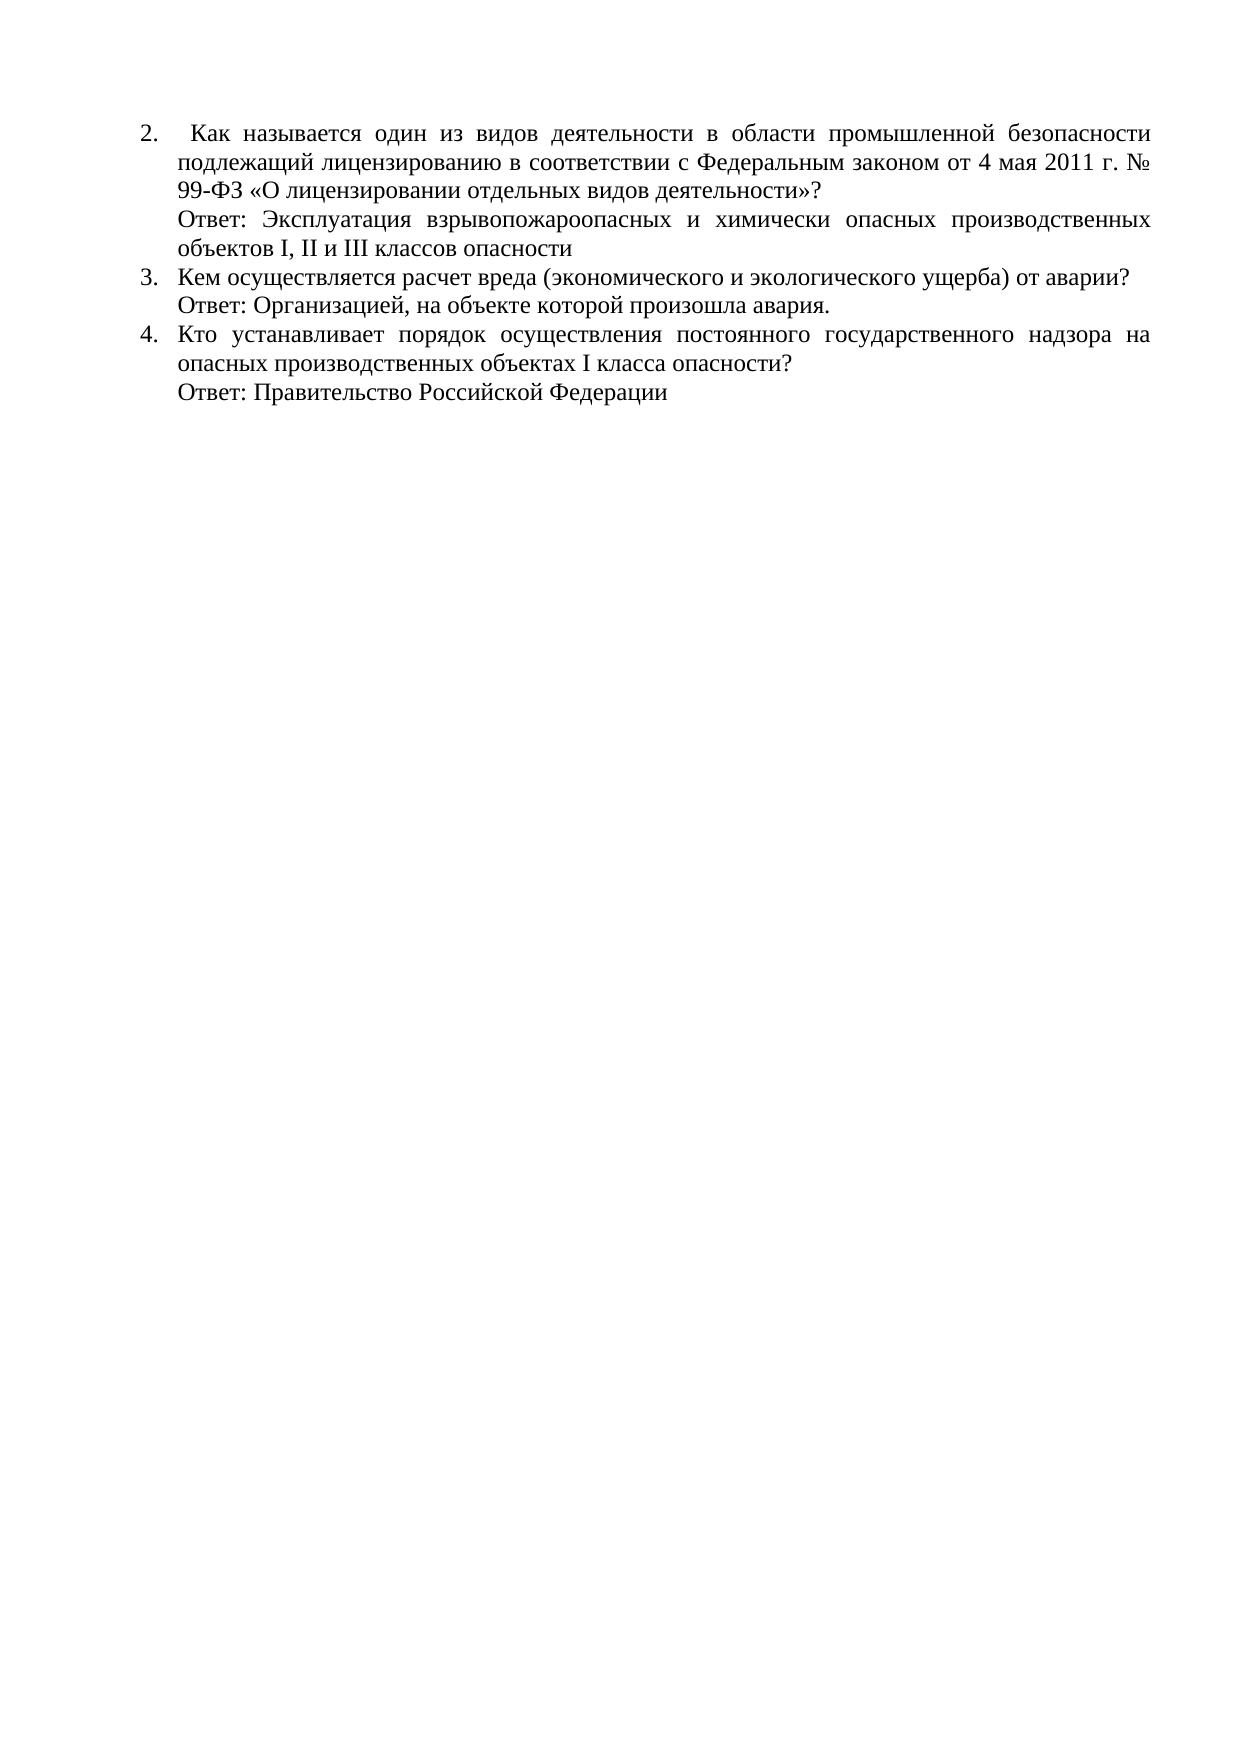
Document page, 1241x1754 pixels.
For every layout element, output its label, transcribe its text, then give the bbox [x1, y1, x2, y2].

list Кем осуществляется расчет вреда (экономического и экологического ущерба) от аварии? [140, 262, 1152, 291]
text Ответ: Правительство Российской Федерации [177, 377, 1152, 406]
text Ответ: Эксплуатация взрывопожароопасных и химически опасных производственных объектов I, II и III классов опасности [177, 204, 1152, 262]
text Ответ: Организацией, на объекте которой произошла авария. [177, 291, 1152, 319]
list Кто устанавливает порядок осуществления постоянного государственного надзора на опасных производственных объектах I класса опасности? [140, 319, 1152, 377]
list Как называется один из видов деятельности в области промышленной безопасности подлежащий лицензированию в соответствии с Федеральным законом от 4 мая 2011 г. № 99-ФЗ «О лицензировании отдельных видов деятельности»? [140, 118, 1152, 204]
